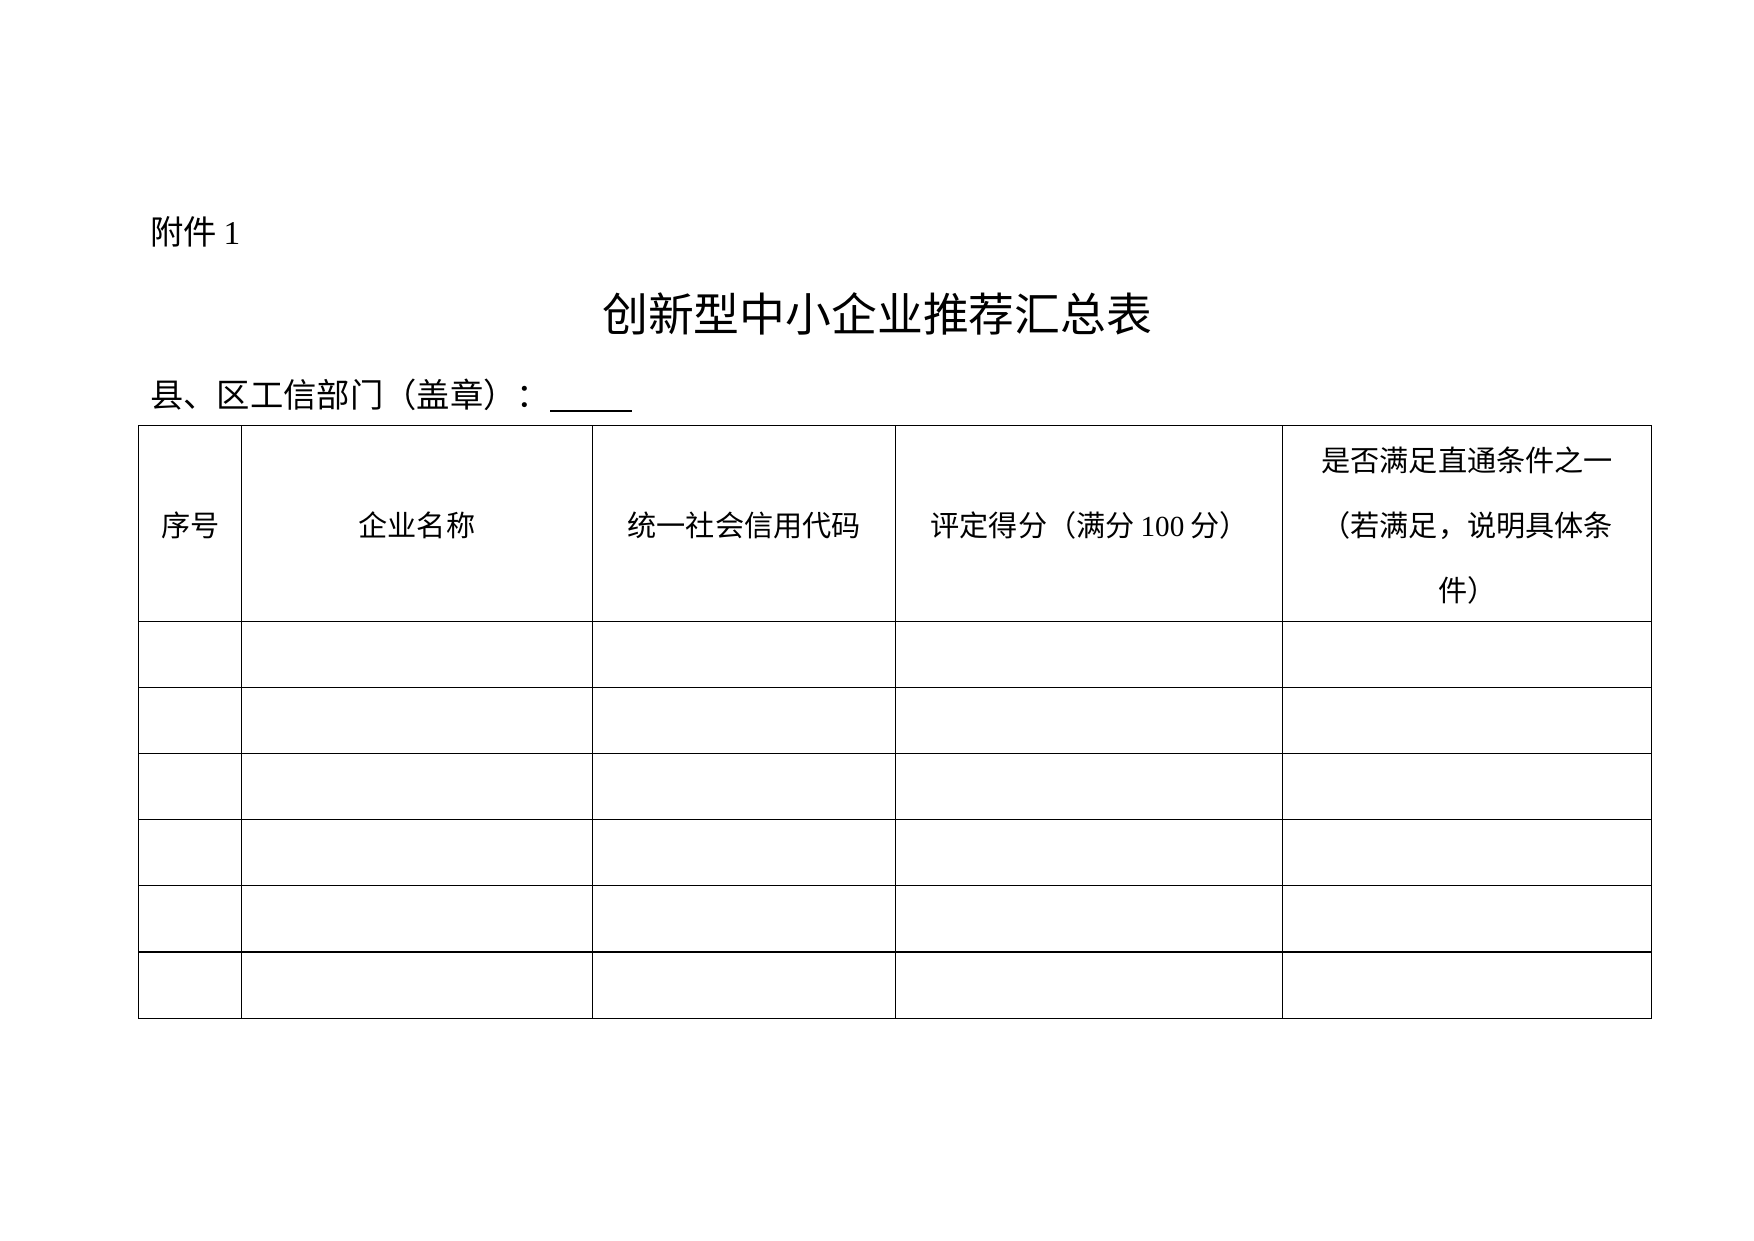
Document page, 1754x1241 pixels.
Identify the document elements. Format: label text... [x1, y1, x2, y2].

table_cell [242, 622, 592, 687]
table_cell [139, 688, 241, 753]
table_cell [242, 754, 592, 819]
table_header 序号 [139, 426, 241, 621]
table_cell [139, 754, 241, 819]
table_cell [1283, 886, 1651, 951]
table_cell [1283, 820, 1651, 885]
table_cell [593, 622, 895, 687]
table_cell [896, 953, 1282, 1017]
table_cell [242, 953, 592, 1017]
table_cell [139, 622, 241, 687]
table_header 评定得分（满分100分） [896, 426, 1282, 621]
table_cell [242, 688, 592, 753]
table_cell [896, 820, 1282, 885]
table_cell [242, 820, 592, 885]
table_cell [896, 622, 1282, 687]
text 创新型中小企业推荐汇总表 [150, 263, 1604, 360]
table_cell [593, 820, 895, 885]
table_cell [1283, 622, 1651, 687]
table_cell [896, 688, 1282, 753]
table_cell [896, 886, 1282, 951]
table_cell [139, 886, 241, 951]
table_header 企业名称 [242, 426, 592, 621]
text 县、区工信部门（盖章）： [150, 360, 1604, 425]
table_cell [242, 886, 592, 951]
table_cell [593, 688, 895, 753]
table_cell [139, 953, 241, 1017]
table_cell [593, 953, 895, 1017]
table_cell [593, 886, 895, 951]
table_header 是否满足直通条件之一 （若满足，说明具体条件） [1283, 426, 1651, 621]
table_header 统一社会信用代码 [593, 426, 895, 621]
table_cell [1283, 953, 1651, 1017]
table_cell [1283, 688, 1651, 753]
table_cell [1283, 754, 1651, 819]
table_cell [593, 754, 895, 819]
table_cell [896, 754, 1282, 819]
table_cell [139, 820, 241, 885]
text 附件1 [150, 198, 1604, 263]
